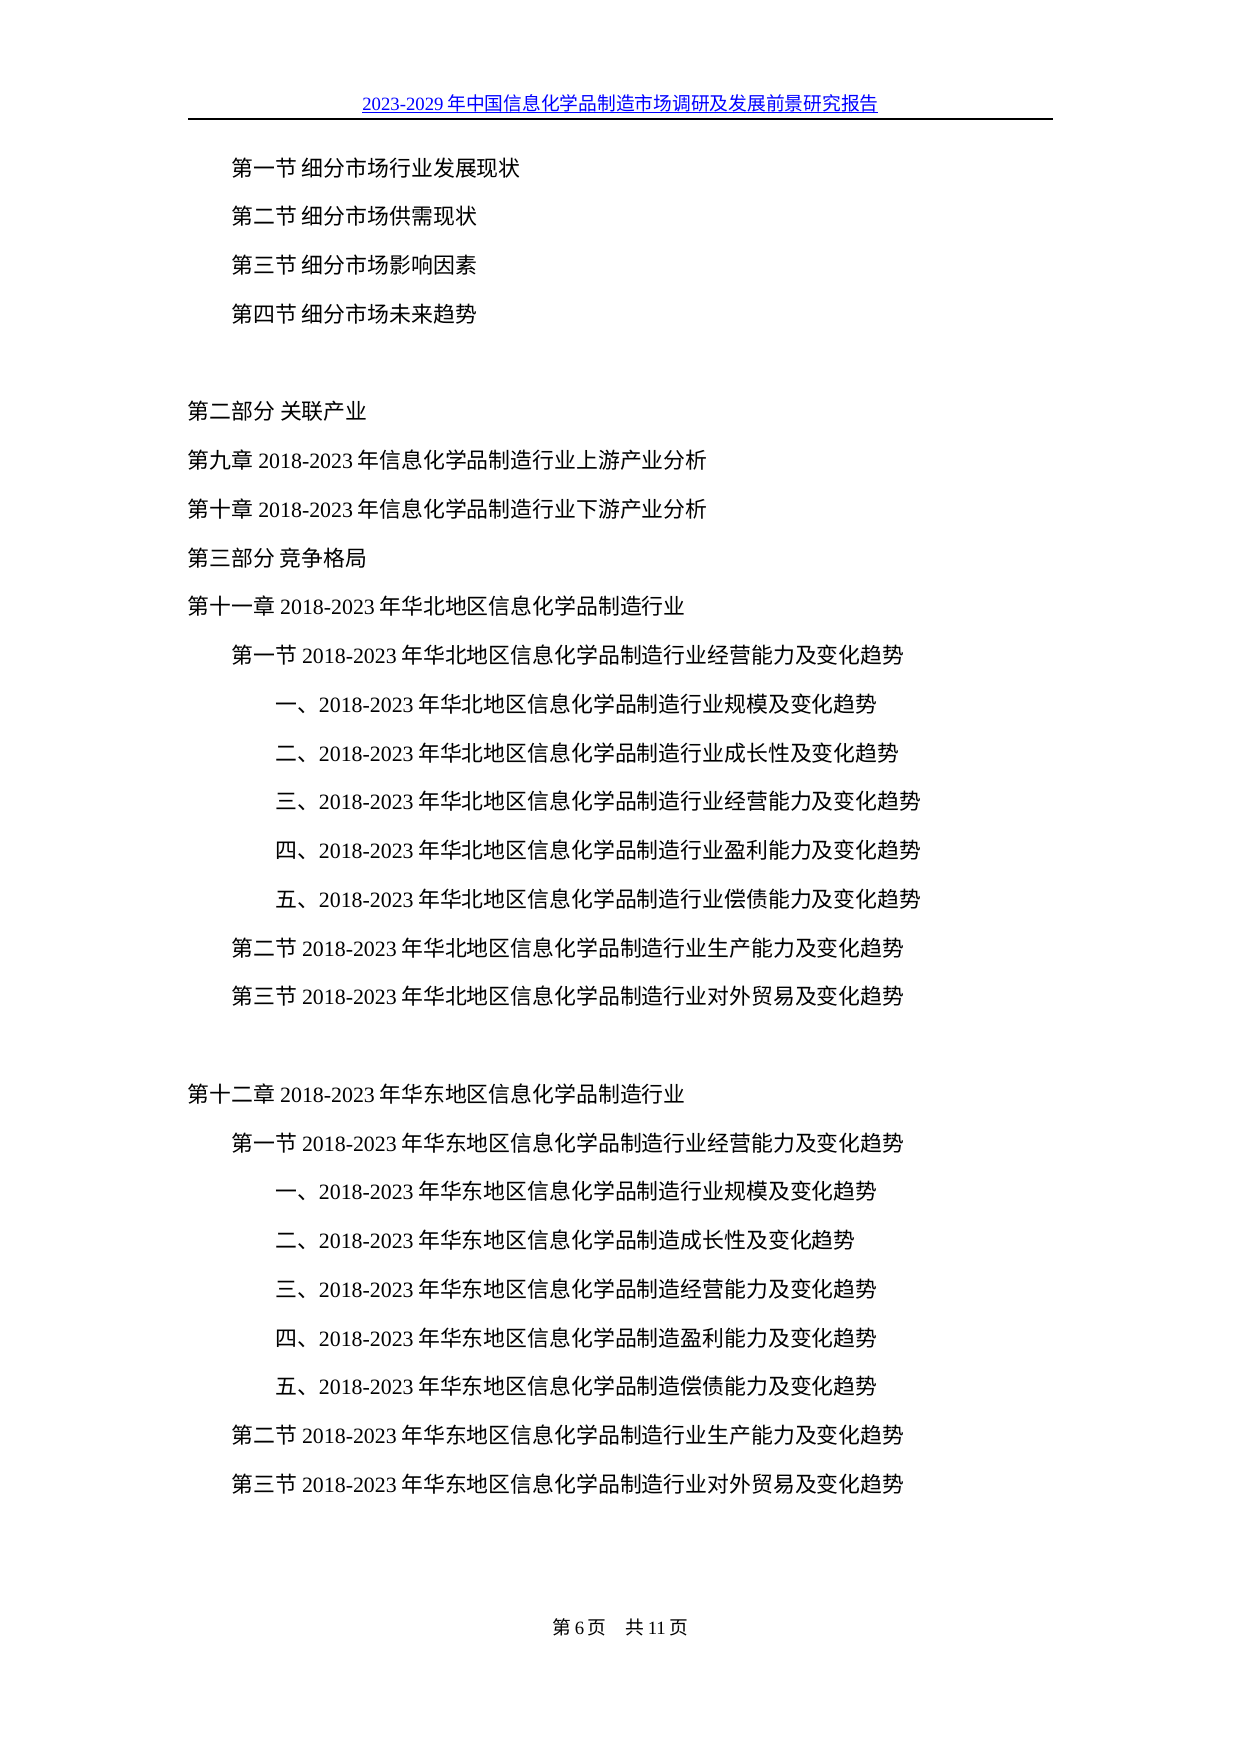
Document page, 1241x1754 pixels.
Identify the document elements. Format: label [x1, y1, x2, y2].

text [187, 150, 1053, 1499]
